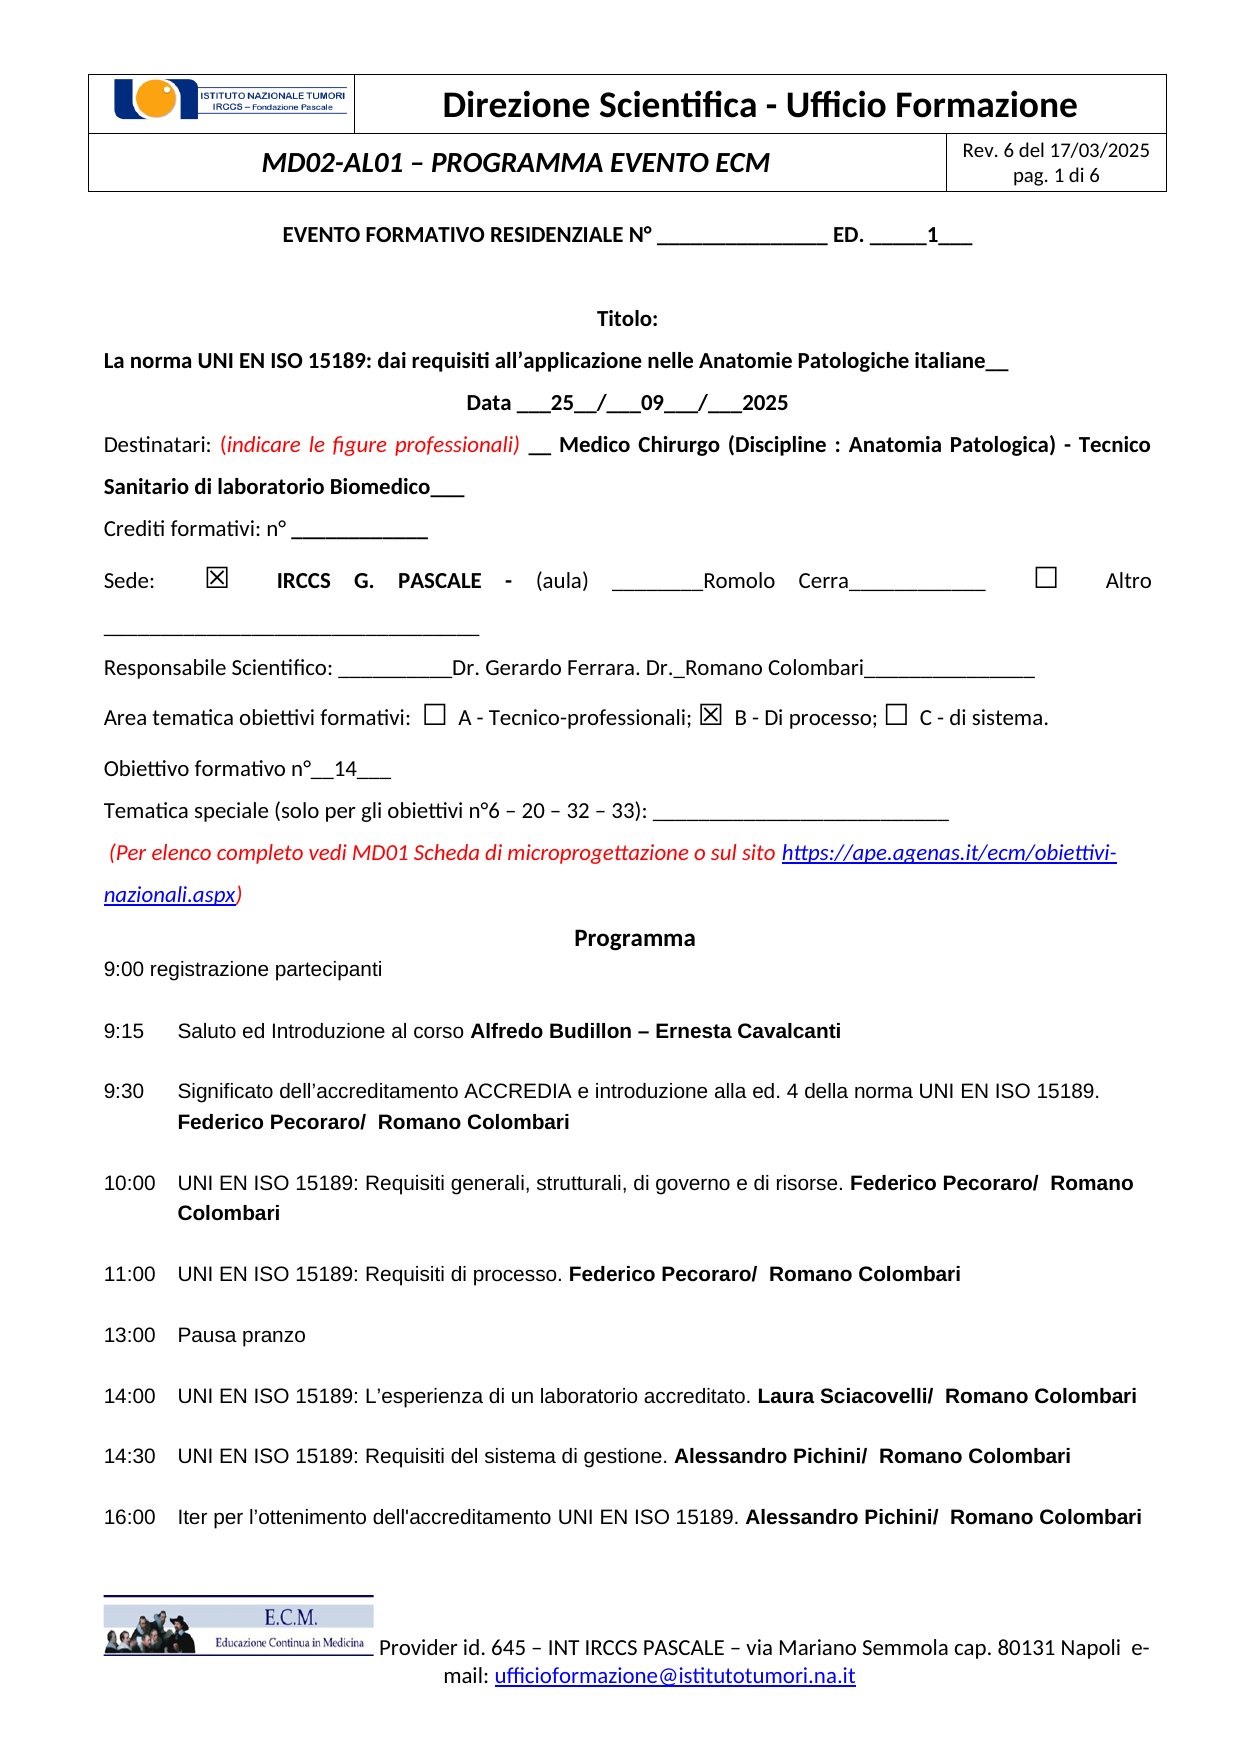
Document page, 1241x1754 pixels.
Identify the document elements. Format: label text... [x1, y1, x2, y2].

text Data ___25__/___09___/___2025 [103, 388, 1152, 416]
text 16:00 Iter per l’ottenimento dell'accreditamento UNI EN ISO 15189. Alessandro Pichini/ Romano Colombari [103, 1499, 1152, 1529]
text Area tematica obiettivi formativi: A - Tecnico-professionali; B - Di processo; C - di sistema. [103, 695, 1152, 734]
text Titolo: [103, 304, 1152, 332]
text 10:00 UNI EN ISO 15189: Requisiti generali, strutturali, di governo e di risorse. Federico Pecoraro/ Romano Colombari [103, 1164, 1152, 1225]
text La norma UNI EN ISO 15189: dai requisiti all’applicazione nelle Anatomie Patologiche italiane__ [103, 346, 1152, 374]
picture [103, 1595, 374, 1656]
text Obiettivo formativo n°__14___ [103, 754, 1152, 782]
text Tematica speciale (solo per gli obiettivi n°6 – 20 – 32 – 33): __________________________ [103, 796, 1152, 824]
text Programma [118, 922, 1152, 953]
text 9:00 registrazione partecipanti [103, 957, 1152, 981]
text 9:15 Saluto ed Introduzione al corso Alfredo Budillon – Ernesta Cavalcanti [103, 1012, 1152, 1042]
text (Per elenco completo vedi MD01 Scheda di microprogettazione o sul sito https://ape.agenas.it/ecm/obiettivi-nazionali.aspx) [103, 838, 1152, 908]
text 14:30 UNI EN ISO 15189: Requisiti del sistema di gestione. Alessandro Pichini/ Romano Colombari [103, 1438, 1152, 1468]
text 11:00 UNI EN ISO 15189: Requisiti di processo. Federico Pecoraro/ Romano Colombari [103, 1255, 1152, 1286]
picture [114, 79, 354, 120]
text Sede: IRCCS G. PASCALE - (aula) ________Romolo Cerra____________ Altro _________________________________ [103, 556, 1152, 639]
text Crediti formativi: n° ____________ [103, 514, 1152, 542]
text EVENTO FORMATIVO RESIDENZIALE N° _______________ ED. _____1___ [103, 220, 1152, 248]
text Destinatari: (indicare le figure professionali) __ Medico Chirurgo (Discipline : Anatomia Patologica) - Tecnico Sanitario di laboratorio Biomedico___ [103, 430, 1152, 500]
text 9:30 Significato dell’accreditamento ACCREDIA e introduzione alla ed. 4 della norma UNI EN ISO 15189. Federico Pecoraro/ Romano Colombari [103, 1073, 1152, 1134]
text 14:00 UNI EN ISO 15189: L’esperienza di un laboratorio accreditato. Laura Sciacovelli/ Romano Colombari [103, 1377, 1152, 1407]
text 13:00 Pausa pranzo [103, 1316, 1152, 1347]
text Responsabile Scientifico: __________Dr. Gerardo Ferrara. Dr._Romano Colombari_______________ [103, 653, 1152, 681]
